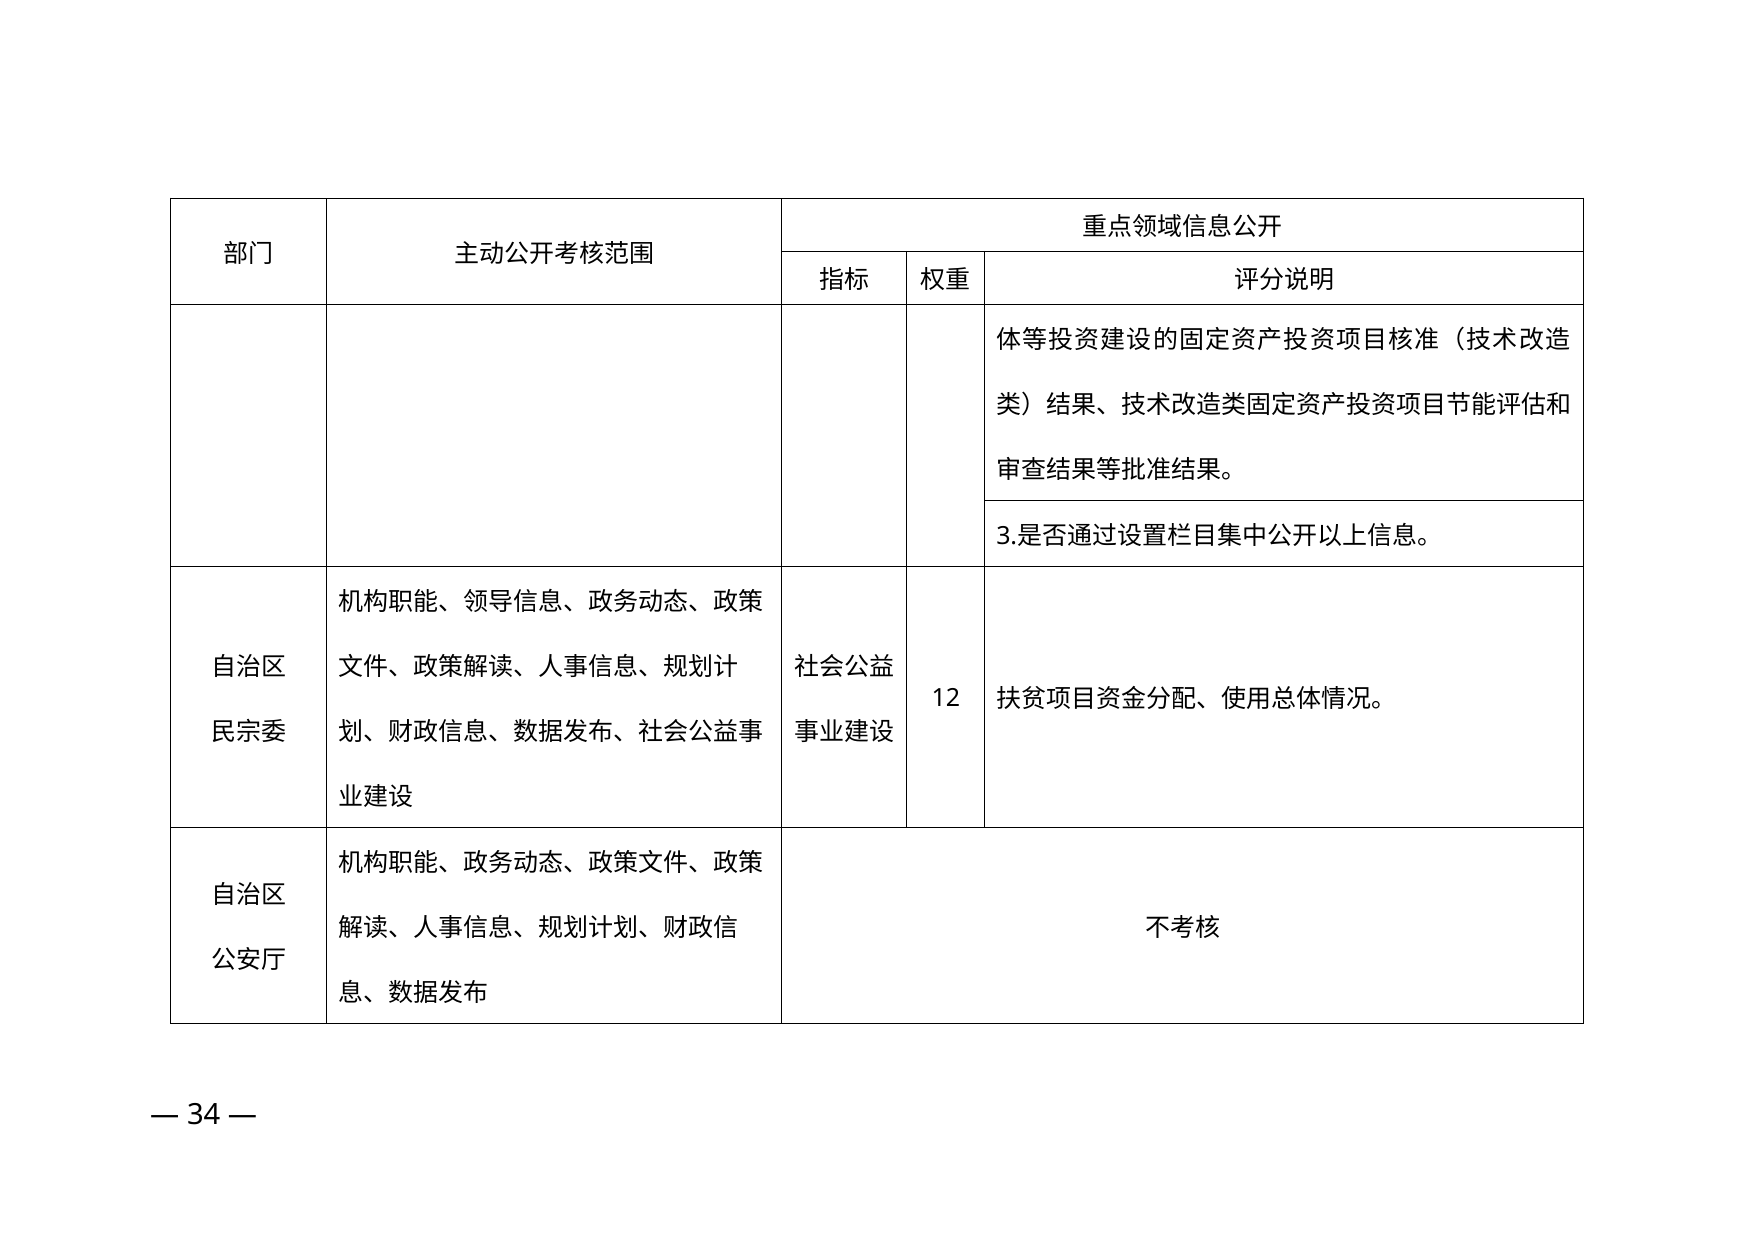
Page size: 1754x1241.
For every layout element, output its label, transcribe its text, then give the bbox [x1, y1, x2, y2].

table_cell 社会公益事业建设 [782, 567, 906, 827]
table_cell 评分说明 [985, 252, 1583, 304]
table_cell 3.是否通过设置栏目集中公开以上信息。 [985, 501, 1583, 566]
table_cell 扶贫项目资金分配、使用总体情况。 [985, 567, 1583, 827]
table_cell 指标 [782, 252, 906, 304]
table_cell 自治区 民宗委 [171, 567, 326, 827]
table_cell 12 [907, 567, 984, 827]
table_cell 机构职能、政务动态、政策文件、政策解读、人事信息、规划计划、财政信息、数据发布 [327, 828, 781, 1023]
table_cell 不考核 [782, 828, 1583, 1023]
table_header 重点领域信息公开 [782, 199, 1583, 251]
table_cell 自治区 公安厅 [171, 828, 326, 1023]
table_cell 权重 [907, 252, 984, 304]
table_cell 机构职能、领导信息、政务动态、政策文件、政策解读、人事信息、规划计划、财政信息、数据发布、社会公益事业建设 [327, 567, 781, 827]
table_header 部门 [171, 199, 326, 304]
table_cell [985, 305, 1583, 500]
table_header 主动公开考核范围 [327, 199, 781, 304]
